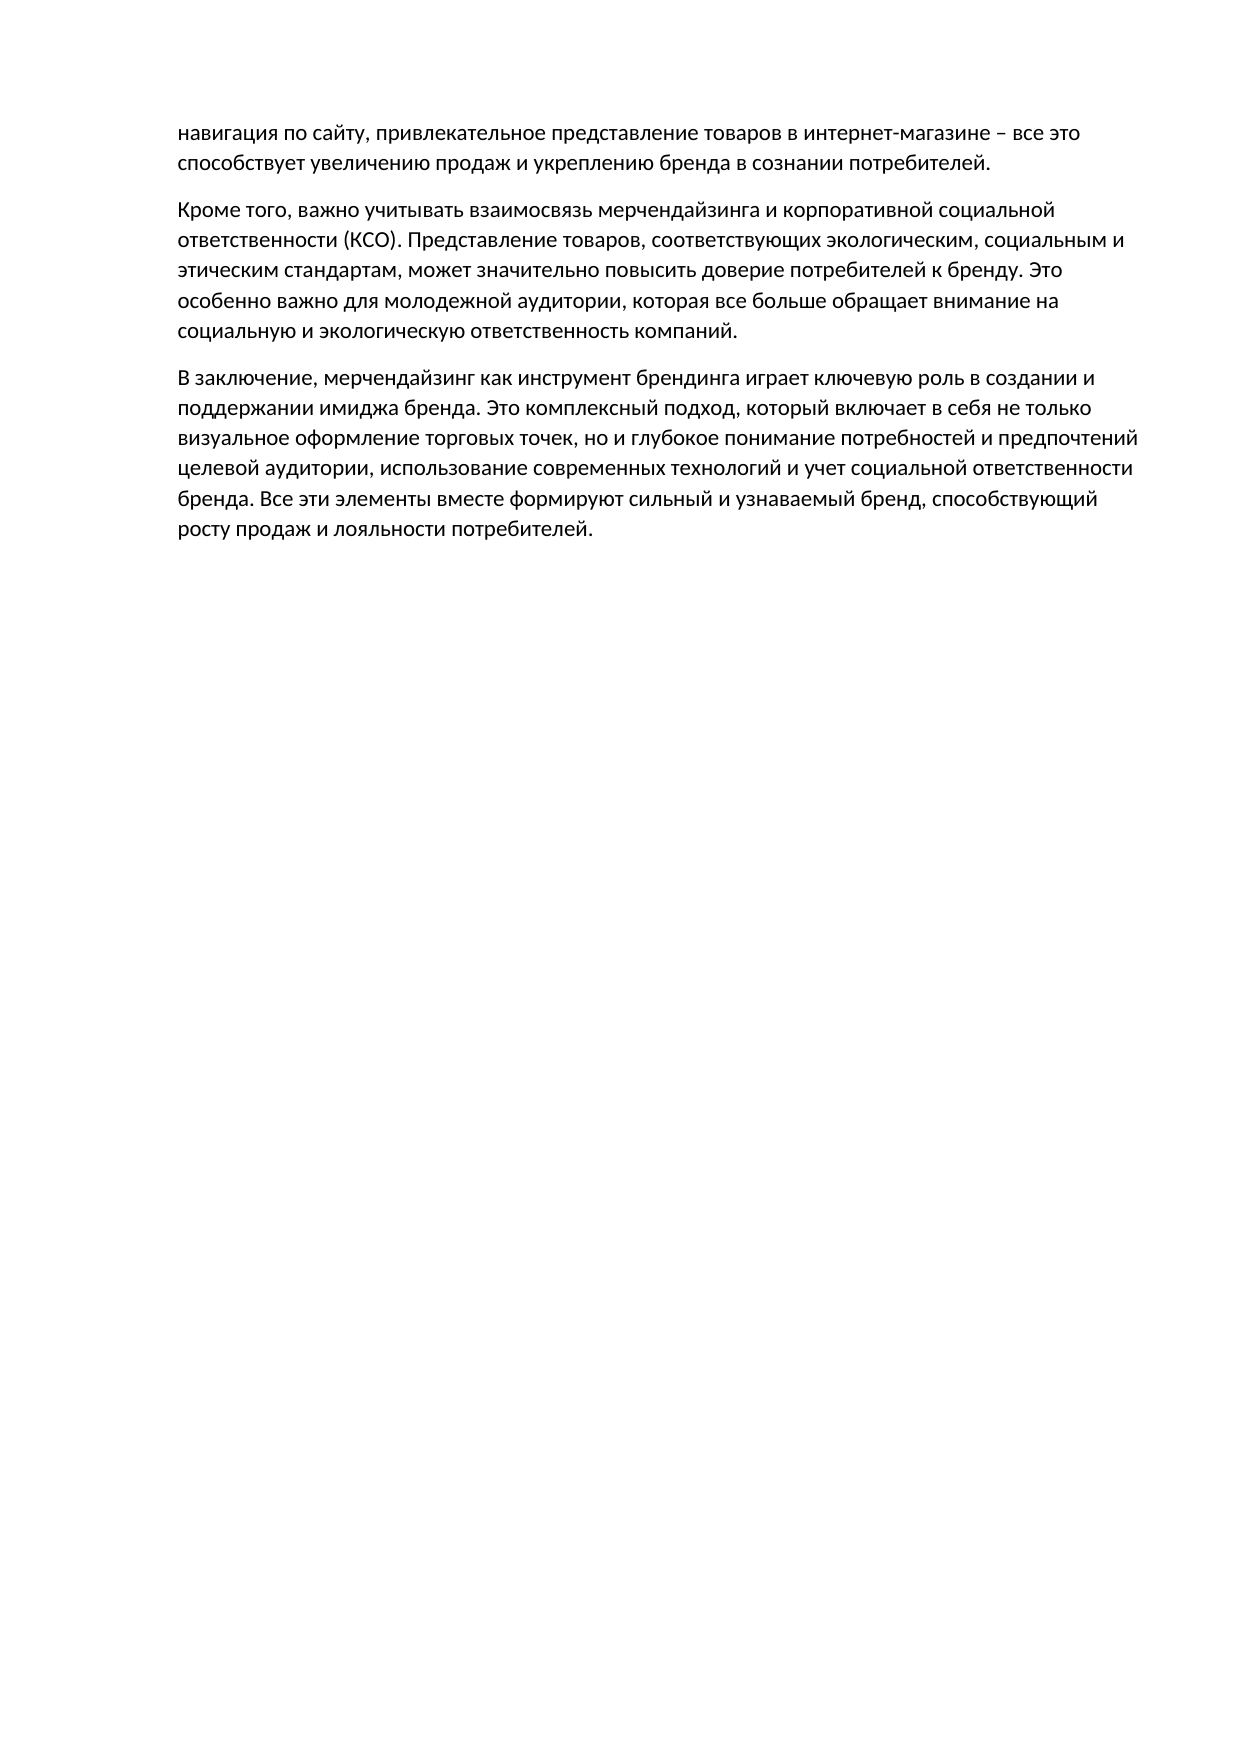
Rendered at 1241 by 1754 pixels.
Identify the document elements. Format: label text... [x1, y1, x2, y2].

text Кроме того, важно учитывать взаимосвязь мерчендайзинга и корпоративной социальной ответственности (КСО). Представление товаров, соответствующих экологическим, социальным и этическим стандартам, может значительно повысить доверие потребителей к бренду. Это особенно важно для молодежной аудитории, которая все больше обращает внимание на социальную и экологическую ответственность компаний. [177, 195, 1152, 344]
text В заключение, мерчендайзинг как инструмент брендинга играет ключевую роль в создании и поддержании имиджа бренда. Это комплексный подход, который включает в себя не только визуальное оформление торговых точек, но и глубокое понимание потребностей и предпочтений целевой аудитории, использование современных технологий и учет социальной ответственности бренда. Все эти элементы вместе формируют сильный и узнаваемый бренд, способствующий росту продаж и лояльности потребителей. [177, 363, 1152, 542]
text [177, 118, 1152, 176]
